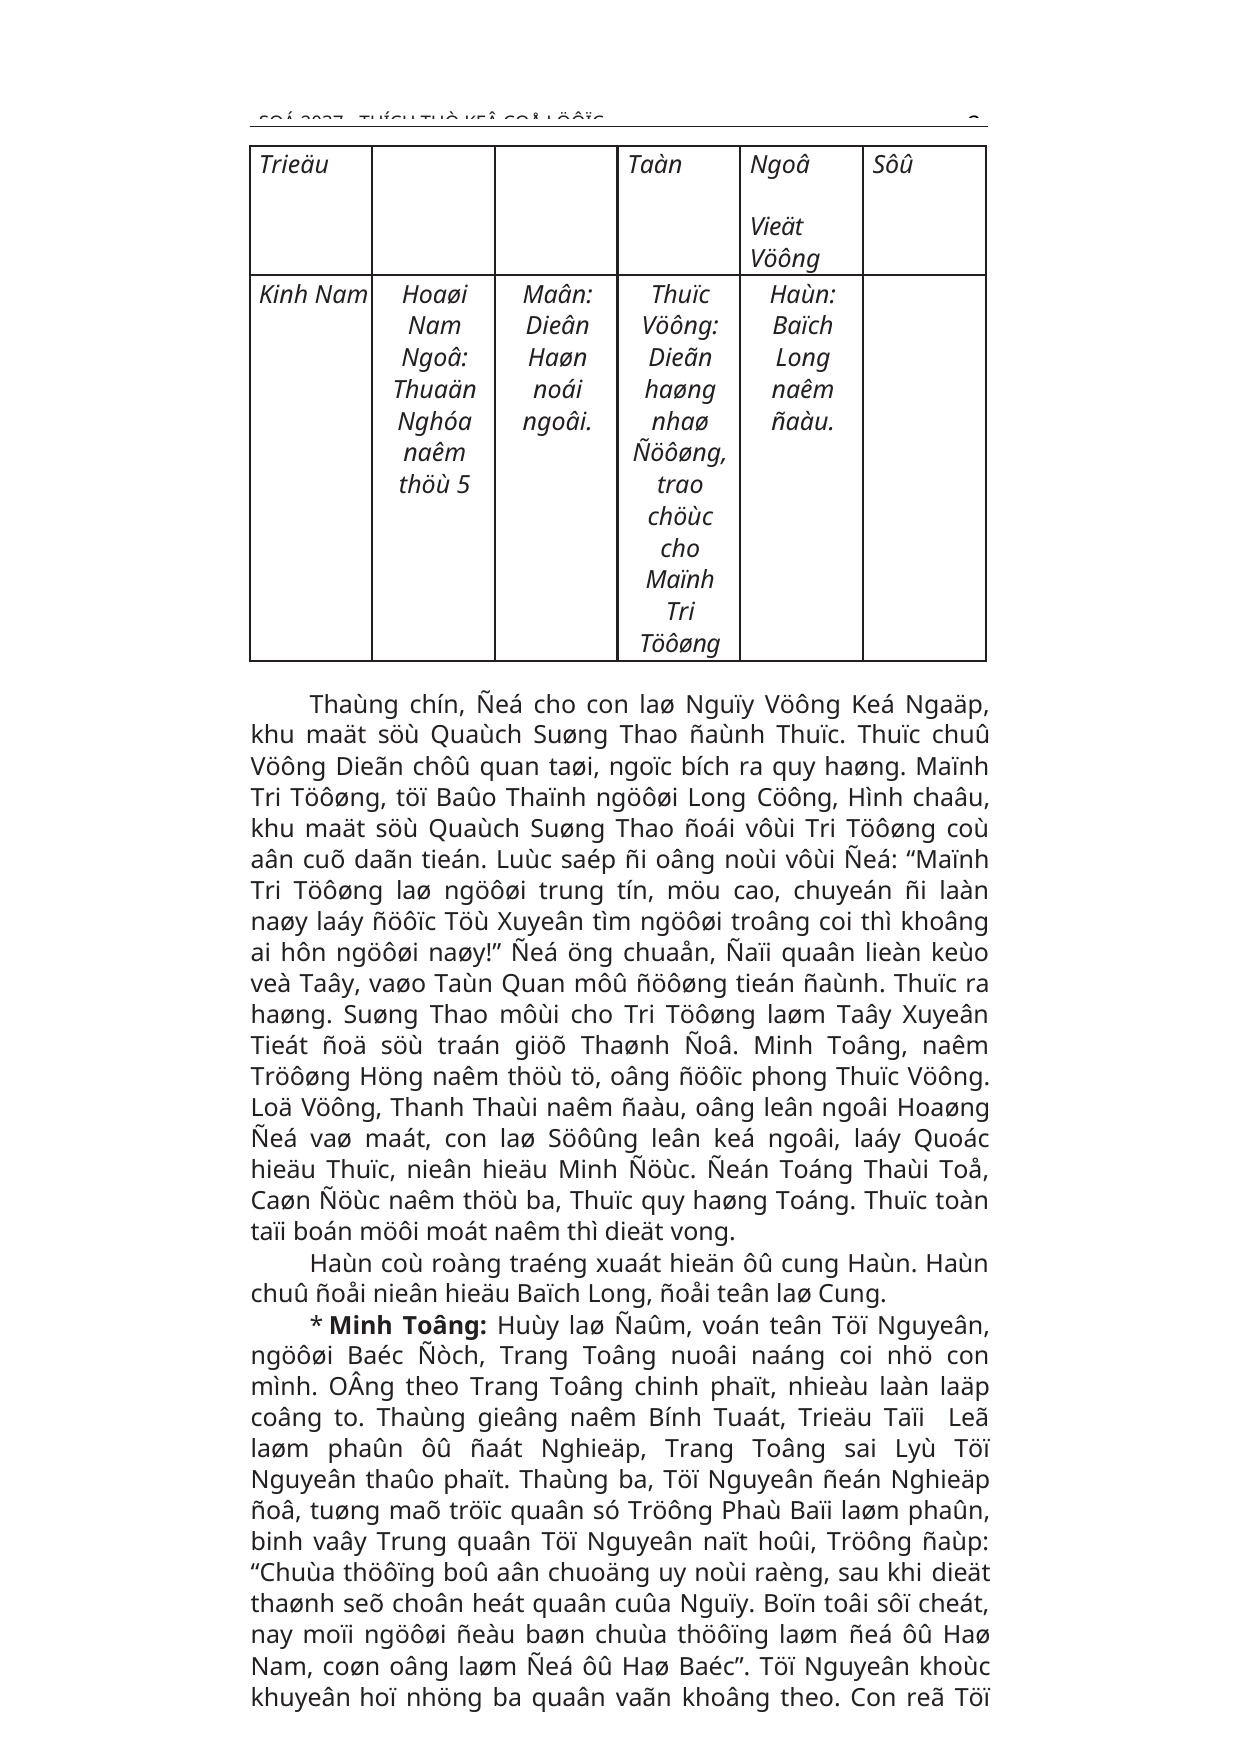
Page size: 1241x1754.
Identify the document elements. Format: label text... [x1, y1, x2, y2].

table_header Trieäu [251, 147, 371, 274]
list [250, 1310, 990, 1713]
table_cell Thuïc Vöông: Dieãn haøng nhaø Ñöôøng, trao chöùc cho Maïnh Tri Töôøng [619, 276, 739, 660]
text Thaùng chín, Ñeá cho con laø Nguïy Vöông Keá Ngaäp, khu maät söù Quaùch Suøng Thao ñaùnh Thuïc. Thuïc chuû Vöông Dieãn chôû quan taøi, ngoïc bích ra quy haøng. Maïnh Tri Töôøng, töï Baûo Thaïnh ngöôøi Long Cöông, Hình chaâu, khu maät söù Quaùch Suøng Thao ñoái vôùi Tri Töôøng coù aân cuõ daãn tieán. Luùc saép ñi oâng noùi vôùi Ñeá: “Maïnh Tri Töôøng laø ngöôøi trung tín, möu cao, chuyeán ñi laàn naøy laáy ñöôïc Töù Xuyeân tìm ngöôøi troâng coi thì khoâng ai hôn ngöôøi naøy!” Ñeá öng chuaån, Ñaïi quaân lieàn keùo veà Taây, vaøo Taùn Quan môû ñöôøng tieán ñaùnh. Thuïc ra haøng. Suøng Thao môùi cho Tri Töôøng laøm Taây Xuyeân Tieát ñoä söù traán giöõ Thaønh Ñoâ. Minh Toâng, naêm Tröôøng Höng naêm thöù tö, oâng ñöôïc phong Thuïc Vöông. Loä Vöông, Thanh Thaùi naêm ñaàu, oâng leân ngoâi Hoaøng Ñeá vaø maát, con laø Söôûng leân keá ngoâi, laáy Quoác hieäu Thuïc, nieân hieäu Minh Ñöùc. Ñeán Toáng Thaùi Toå, Caøn Ñöùc naêm thöù ba, Thuïc quy haøng Toáng. Thuïc toàn taïi boán möôi moát naêm thì dieät vong. [250, 689, 990, 1248]
table_cell Hoaøi Nam Ngoâ: Thuaän Nghóa naêm thöù 5 [373, 276, 494, 660]
table_cell Maân: Dieân Haøn noái ngoâi. [496, 276, 616, 660]
table_header [373, 147, 494, 274]
table_header Taàn [619, 147, 739, 274]
table_header Sôû [864, 147, 985, 274]
table_cell Haùn: Baïch Long naêm ñaàu. [741, 276, 862, 660]
table_cell Kinh Nam [251, 276, 371, 660]
table_header [496, 147, 616, 274]
table_header Ngoâ Vieät Vöông [741, 147, 862, 274]
text Haùn coù roàng traéng xuaát hieän ôû cung Haùn. Haùn chuû ñoåi nieân hieäu Baïch Long, ñoåi teân laø Cung. [250, 1248, 990, 1310]
table_cell [864, 276, 985, 660]
